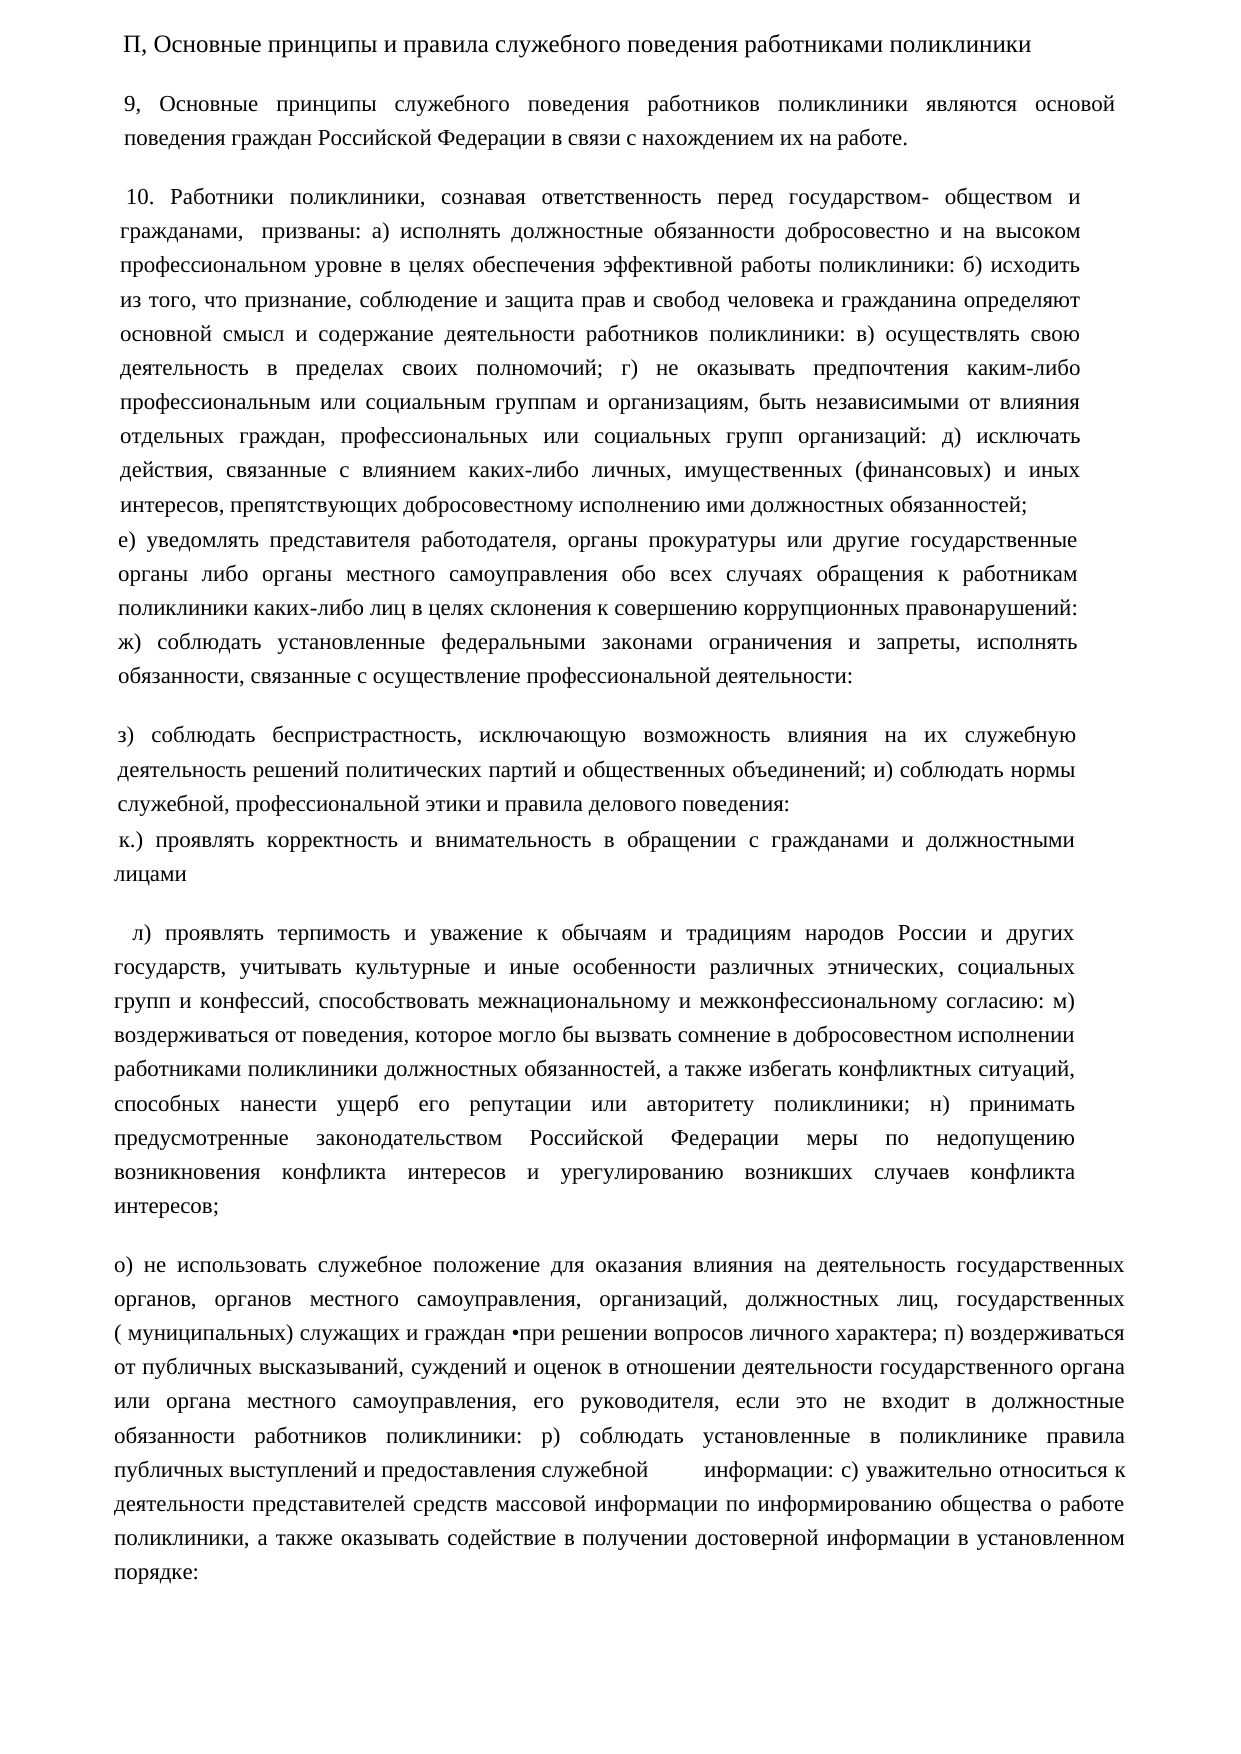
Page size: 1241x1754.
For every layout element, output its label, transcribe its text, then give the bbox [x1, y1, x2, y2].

text о) не использовать служебное положение для оказания влияния на деятельность государственных органов, органов местного самоуправления, организаций, должностных лиц, государственных ( муниципальных) служащих и граждан •при решении вопросов личного характера; п) воздерживаться от публичных высказываний, суждений и оценок в отношении деятельности государственного органа или органа местного самоуправления, его руководителя, если это не входит в должностные обязанности работников поликлиники: р) соблюдать установленные в поликлинике правила публичных выступлений и предоставления служебной информации: с) уважительно относиться к деятельности представителей средств массовой информации по информированию общества о работе поликлиники, а также оказывать содействие в получении достоверной информации в установленном порядке: [114, 1251, 1127, 1585]
text 10. Работники поликлиники, сознавая ответственность перед государством- обществом и гражданами, призваны: а) исполнять должностные обязанности добросовестно и на высоком профессиональном уровне в целях обеспечения эффективной работы поликлиники: б) исходить из того, что признание, соблюдение и защита прав и свобод человека и гражданина определяют основной смысл и содержание деятельности работников поликлиники: в) осуществлять свою деятельность в пределах своих полномочий; г) не оказывать предпочтения каким-либо профессиональным или социальным группам и организациям, быть независимыми от влияния отдельных граждан, профессиональных или социальных групп организаций: д) исключать действия, связанные с влиянием каких-либо личных, имущественных (финансовых) и иных интересов, препятствующих добросовестному исполнению ими должностных обязанностей; [120, 183, 1082, 517]
text к.) проявлять корректность и внимательность в обращении с гражданами и должностными лицами [114, 826, 1077, 886]
text П, Основные принципы и правила служебного поведения работниками поликлиники [123, 29, 1211, 58]
text л) проявлять терпимость и уважение к обычаям и традициям народов России и других государств, учитывать культурные и иные особенности различных этнических, социальных групп и конфессий, способствовать межнациональному и межконфессиональному согласию: м) воздерживаться от поведения, которое могло бы вызвать сомнение в добросовестном исполнении работниками поликлиники должностных обязанностей, а также избегать конфликтных ситуаций, способных нанести ущерб его репутации или авторитету поликлиники; н) принимать предусмотренные законодательством Российской Федерации меры по недопущению возникновения конфликта интересов и урегулированию возникших случаев конфликта интересов; [114, 919, 1077, 1218]
text 9, Основные принципы служебного поведения работников поликлиники являются основой поведения граждан Российской Федерации в связи с нахождением их на работе. [124, 90, 1117, 151]
text е) уведомлять представителя работодателя, органы прокуратуры или другие государственные органы либо органы местного самоуправления обо всех случаях обращения к работникам поликлиники каких-либо лиц в целях склонения к совершению коррупционных правонарушений: ж) соблюдать установленные федеральными законами ограничения и запреты, исполнять обязанности, связанные с осуществление профессиональной деятельности: [118, 526, 1079, 689]
text з) соблюдать беспристрастность, исключающую возможность влияния на их служебную деятельность решений политических партий и общественных объединений; и) соблюдать нормы служебной, профессиональной этики и правила делового поведения: [117, 721, 1077, 816]
